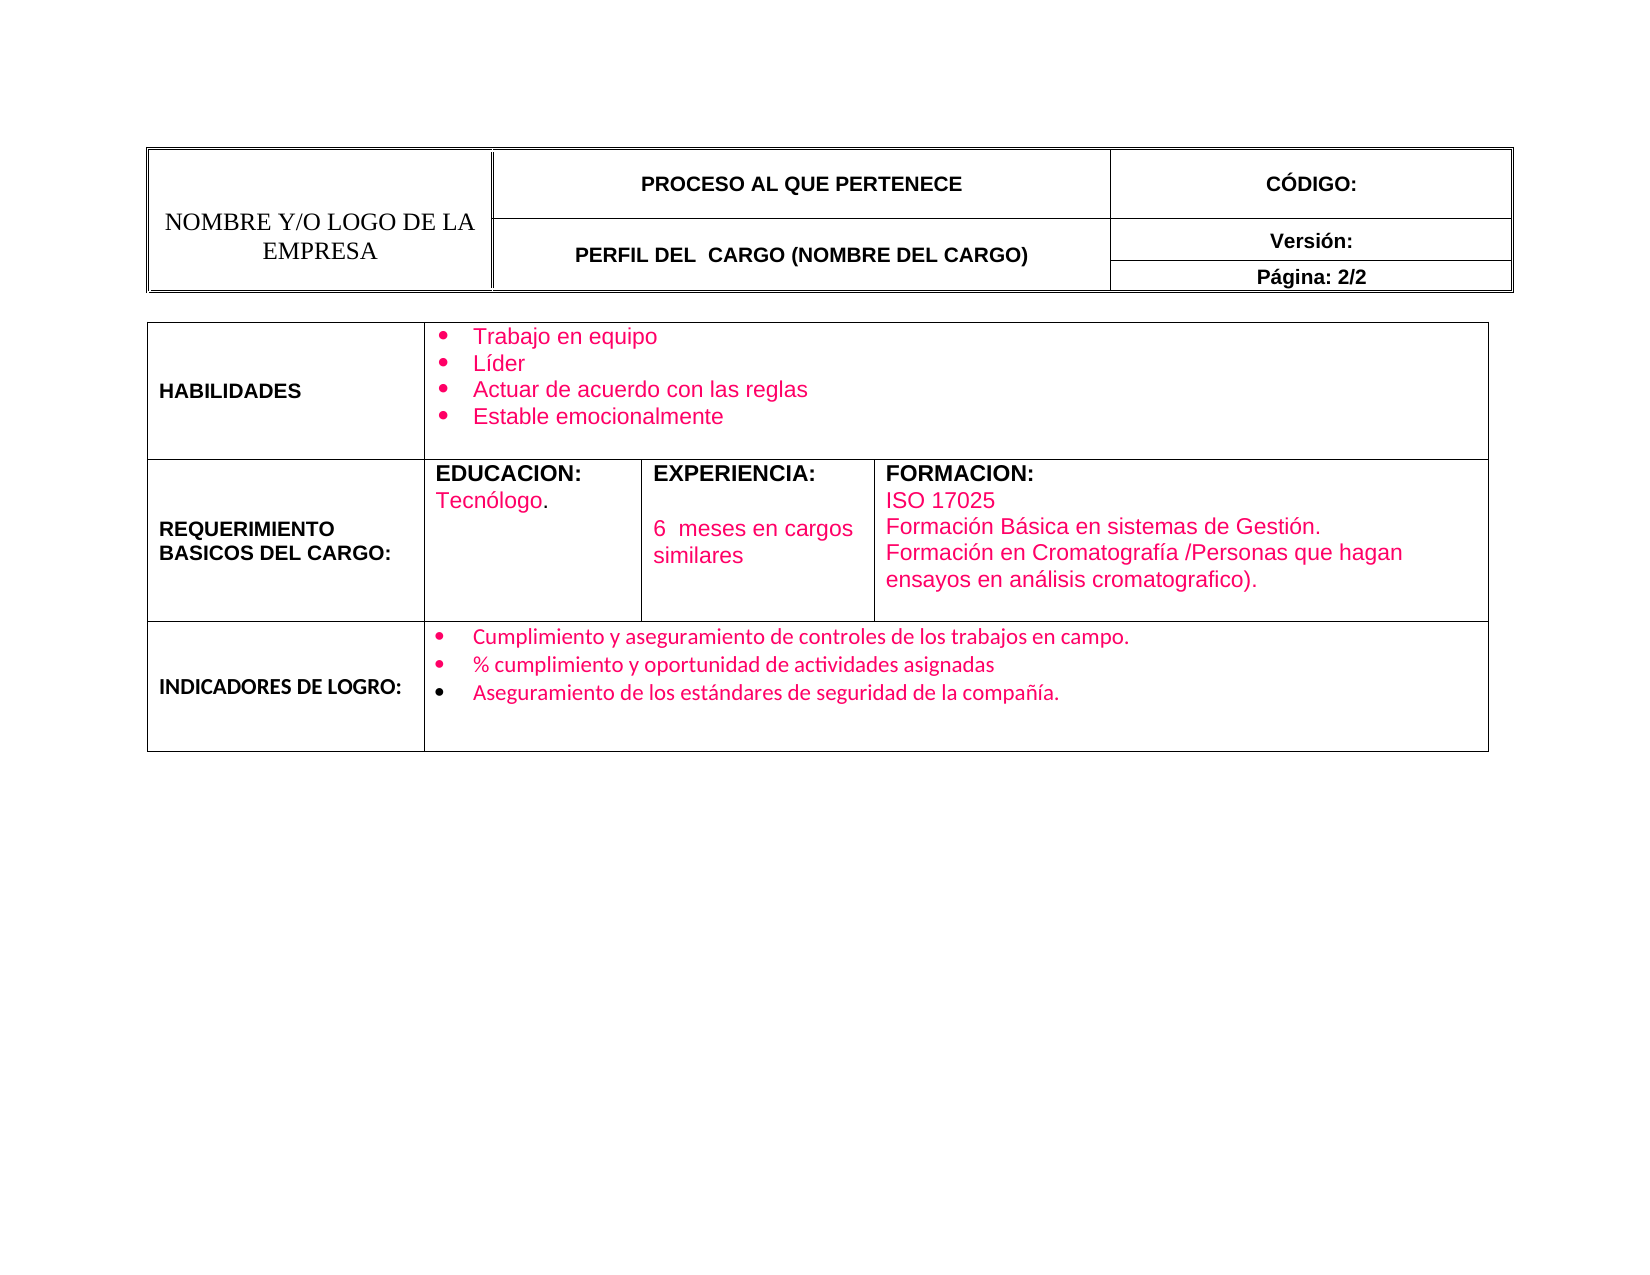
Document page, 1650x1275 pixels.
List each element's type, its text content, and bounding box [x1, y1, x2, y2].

table_cell HABILIDADES [148, 323, 424, 459]
table_cell Cumplimiento y aseguramiento de controles de los trabajos en campo. % cumplimiento y oportunidad de actividades asignadas Aseguramiento de los estándares de seguridad de la compañía. [425, 622, 1488, 751]
table_cell EXPERIENCIA: 6 meses en cargos similares [642, 460, 874, 621]
table_cell Trabajo en equipo Líder Actuar de acuerdo con las reglas Estable emocionalmente [425, 323, 1488, 459]
table_cell INDICADORES DE LOGRO: [148, 622, 424, 751]
table_cell EDUCACION: Tecnólogo. [425, 460, 641, 621]
table_cell FORMACION: ISO 17025 Formación Básica en sistemas de Gestión. Formación en Cromatografía /Personas que hagan ensayos en análisis cromatografico). [875, 460, 1488, 621]
table_cell REQUERIMIENTO BASICOS DEL CARGO: [148, 460, 424, 621]
